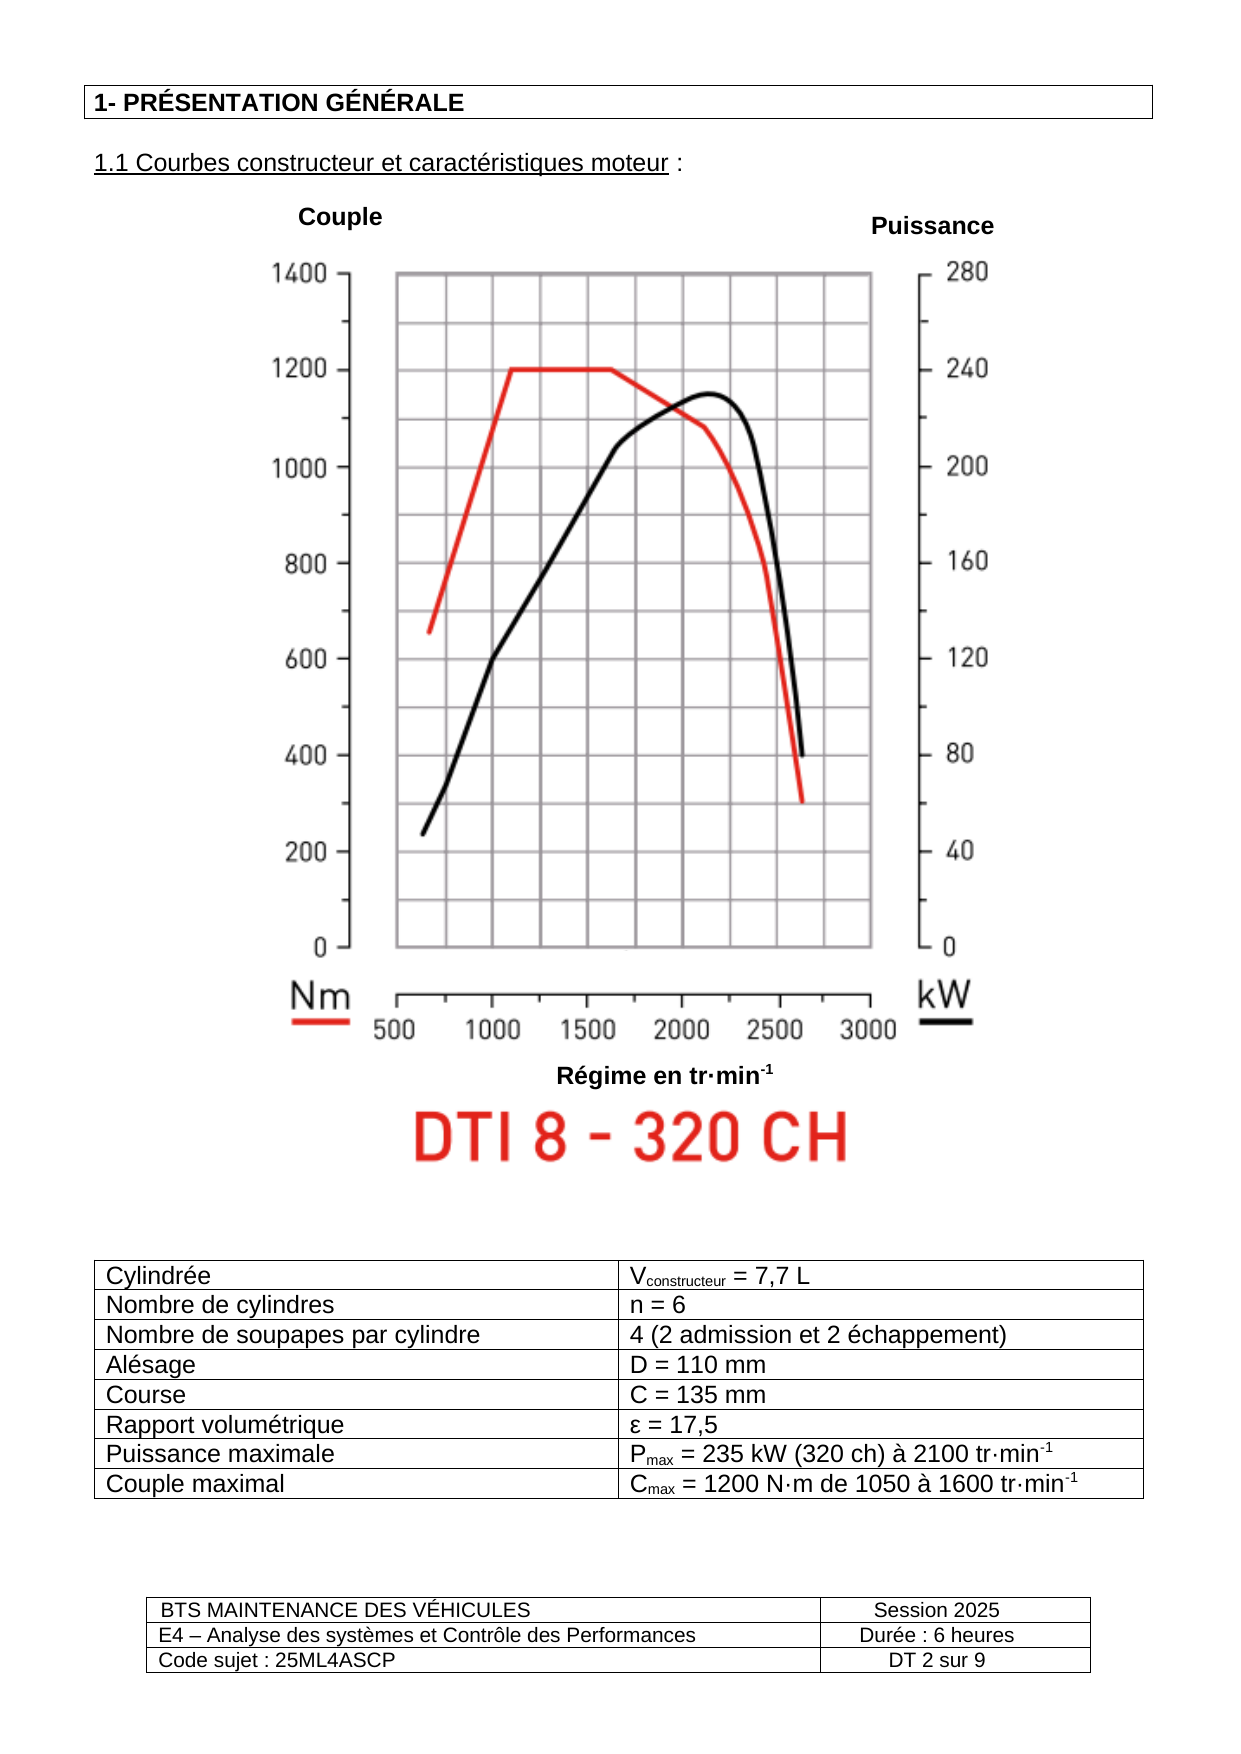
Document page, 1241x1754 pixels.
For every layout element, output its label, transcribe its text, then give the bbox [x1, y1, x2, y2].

table_cell D = 110 mm [619, 1350, 1143, 1379]
table_cell Pmax = 235 kW (320 ch) à 2100 tr·min-1 [619, 1439, 1143, 1468]
table_cell Course [95, 1380, 618, 1408]
table_cell Nombre de soupapes par cylindre [95, 1320, 618, 1349]
table_cell Rapport volumétrique [95, 1410, 618, 1438]
table_cell ε = 17,5 [619, 1410, 1143, 1438]
table_header Cylindrée [95, 1261, 618, 1289]
table_cell n = 6 [619, 1290, 1143, 1319]
table_cell C = 135 mm [619, 1380, 1143, 1408]
table_cell Cmax = 1200 N·m de 1050 à 1600 tr·min-1 [619, 1469, 1143, 1498]
table_cell Puissance maximale [95, 1439, 618, 1468]
table_cell Nombre de cylindres [95, 1290, 618, 1319]
text 1.1 Courbes constructeur et caractéristiques moteur : [94, 148, 1144, 177]
table_header Vconstructeur = 7,7 L [619, 1261, 1143, 1289]
table_cell Alésage [95, 1350, 618, 1379]
table_cell Couple maximal [95, 1469, 618, 1498]
table_cell 4 (2 admission et 2 échappement) [619, 1320, 1143, 1349]
picture [187, 205, 1050, 1260]
text 1- PrÉsentation gÉnÉrale [85, 86, 1152, 118]
